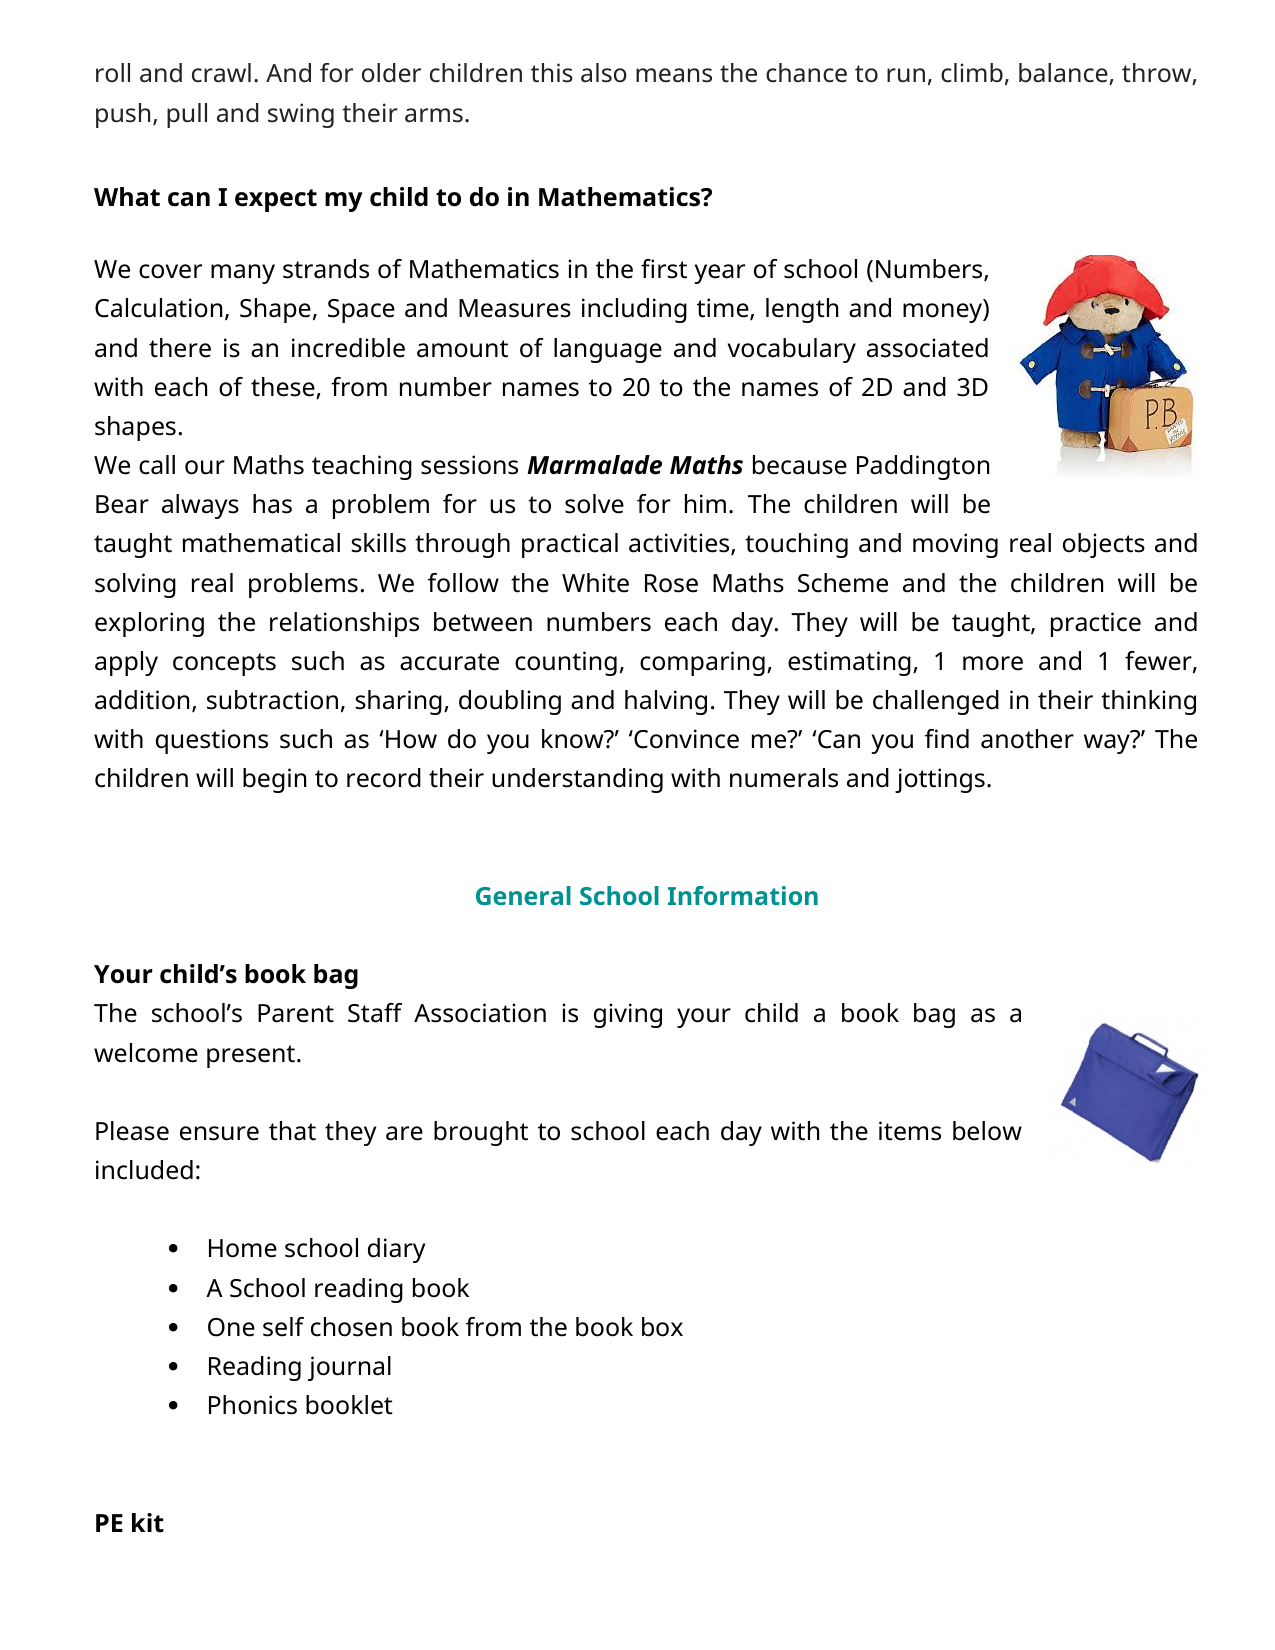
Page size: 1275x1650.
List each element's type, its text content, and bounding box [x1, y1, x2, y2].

text We cover many strands of Mathematics in the first year of school (Numbers, Calculation, Shape, Space and Measures including time, length and money) and there is an incredible amount of language and vocabulary associated with each of these, from number names to 20 to the names of 2D and 3D shapes. [94, 252, 1200, 443]
text General School Information [94, 878, 1200, 913]
text Please ensure that they are brought to school each day with the items below included: [94, 1113, 1200, 1187]
list Phonics booklet [169, 1388, 1200, 1422]
text Your child’s book bag [94, 957, 1200, 991]
list Home school diary [169, 1231, 1200, 1265]
text We call our Maths teaching sessions Marmalade Maths because Paddington Bear always has a problem for us to solve for him. The children will be taught mathematical skills through practical activities, touching and moving real objects and solving real problems. We follow the White Rose Maths Scheme and the children will be exploring the relationships between numbers each day. They will be taught, practice and apply concepts such as accurate counting, comparing, estimating, 1 more and 1 fewer, addition, subtraction, sharing, doubling and halving. They will be challenged in their thinking with questions such as ‘How do you know?’ ‘Convince me?’ ‘Can you find another way?’ The children will begin to record their understanding with numerals and jottings. [94, 448, 1200, 795]
picture [1041, 1008, 1208, 1166]
list A School reading book [169, 1270, 1200, 1304]
picture [1010, 255, 1198, 493]
list One self chosen book from the book box [169, 1309, 1200, 1343]
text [94, 90, 1200, 129]
text What can I expect my child to do in Mathematics? [94, 180, 1200, 214]
list Reading journal [169, 1348, 1200, 1383]
text PE kit [94, 1505, 1200, 1539]
text The school’s Parent Staff Association is giving your child a book bag as a welcome present. [94, 996, 1200, 1069]
